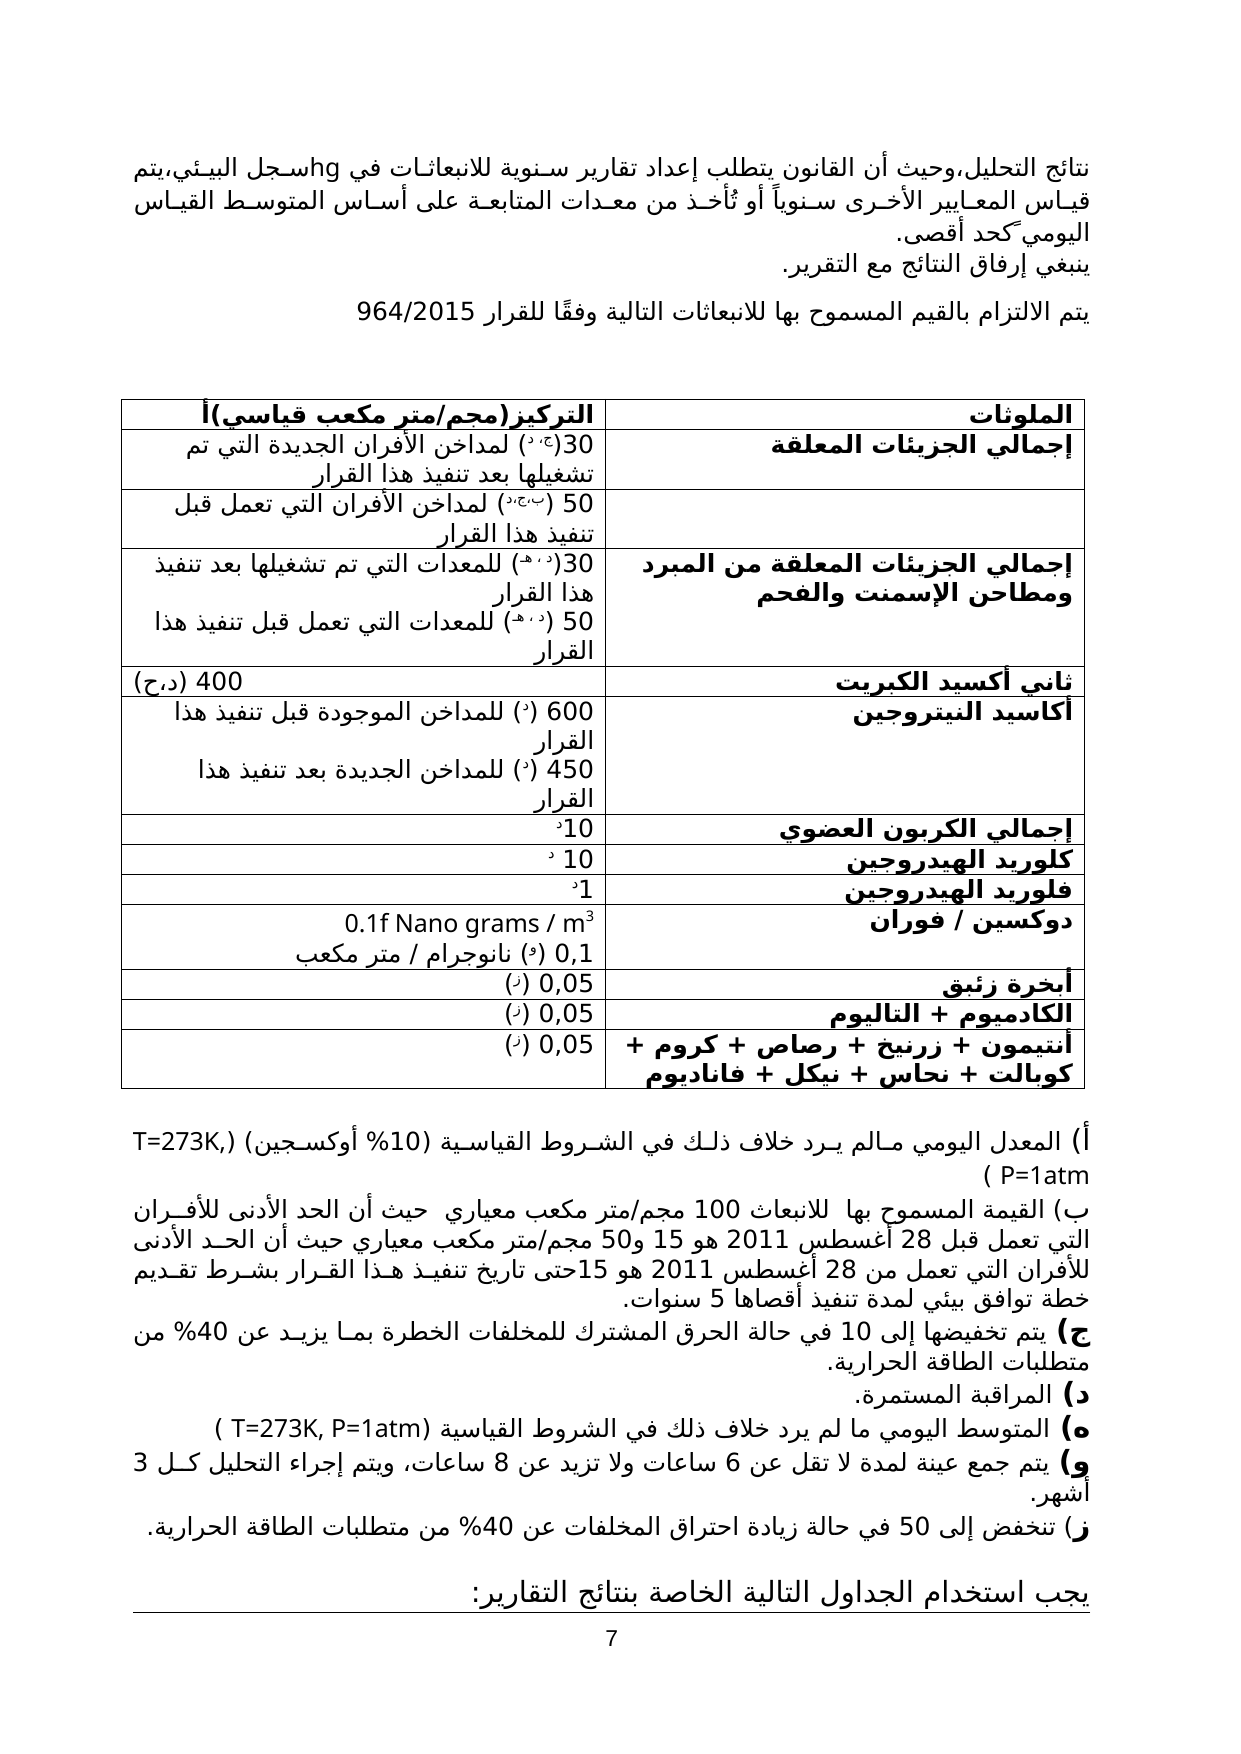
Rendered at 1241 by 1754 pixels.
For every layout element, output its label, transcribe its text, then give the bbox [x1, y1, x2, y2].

table_cell أبخرة زئبق [606, 970, 1084, 999]
table_header التركيز(مجم/متر مكعب قياسي)أ [122, 400, 605, 429]
table_cell 30(د ، هـ) للمعدات التي تم تشغيلها بعد تنفيذ هذا القرار 50 (د ، هـ) للمعدات التي تعمل قبل تنفيذ هذا القرار [122, 549, 605, 666]
text يجب استخدام الجداول التالية الخاصة بنتائج التقارير: [133, 1576, 1090, 1612]
table_cell 0,05 (ز) [122, 1000, 605, 1029]
table_cell كلوريد الهيدروجين [606, 845, 1084, 874]
table_cell إجمالي الجزيئات المعلقة من المبرد ومطاحن الإسمنت والفحم [606, 549, 1084, 666]
table_cell 0,05 (ز) [122, 970, 605, 999]
text ينبغي إرفاق النتائج مع التقرير. [133, 249, 1090, 278]
table_cell 400 (د،ح) [122, 667, 605, 696]
table_cell [606, 490, 1084, 548]
text يتم الالتزام بالقيم المسموح بها للانبعاثات التالية وفقًا للقرار 964/2015 [133, 297, 1090, 327]
table_cell إجمالي الكربون العضوي [606, 815, 1084, 844]
table_cell 10 د [122, 845, 605, 874]
table_cell أنتيمون + زرنيخ + رصاص + كروم + كوبالت + نحاس + نيكل + فاناديوم [606, 1030, 1084, 1088]
text د) المراقبة المستمرة. [133, 1376, 1090, 1410]
text ز) تنخفض إلى 50 في حالة زيادة احتراق المخلفات عن 40% من متطلبات الطاقة الحرارية. [133, 1508, 1090, 1542]
text و) يتم جمع عينة لمدة لا تقل عن 6 ساعات ولا تزيد عن 8 ساعات، ويتم إجراء التحليل كل 3 أشهر. [133, 1445, 1090, 1508]
table_header الملوثات [606, 400, 1084, 429]
table_cell 600 (د) للمداخن الموجودة قبل تنفيذ هذا القرار 450 (د) للمداخن الجديدة بعد تنفيذ هذا القرار [122, 697, 605, 813]
table_cell 0,05 (ز) [122, 1030, 605, 1088]
table_cell دوكسين / فوران [606, 905, 1084, 968]
text أ) المعدل اليومي مالم يرد خلاف ذلك في الشروط القياسية (10% أوكسجين) (T=273K, P=1atm ) [133, 1123, 1090, 1192]
table_cell 10د [122, 815, 605, 844]
table_cell ثاني أكسيد الكبريت [606, 667, 1084, 696]
text نتائج التحليل،وحيث أن القانون يتطلب إعداد تقارير سنوية للانبعاثات في hgسجل البيئي،يتم قياس المعايير الأخرى سنوياً أو تُأخذ من معدات المتابعة على أساس المتوسط القياس اليومي ًكحد أقصى. [133, 150, 1090, 247]
text ه) المتوسط اليومي ما لم يرد خلاف ذلك في الشروط القياسية (T=273K, P=1atm ) [133, 1410, 1090, 1445]
table_cell 30(ج، د) لمداخن الأفران الجديدة التي تم تشغيلها بعد تنفيذ هذا القرار [122, 430, 605, 488]
table_cell 50 (ب،ج،د) لمداخن الأفران التي تعمل قبل تنفيذ هذا القرار [122, 490, 605, 548]
table_cell إجمالي الجزيئات المعلقة [606, 430, 1084, 488]
text ج) يتم تخفيضها إلى 10 في حالة الحرق المشترك للمخلفات الخطرة بما يزيد عن 40% من متطلبات الطاقة الحرارية. [133, 1313, 1090, 1376]
table_cell 1د [122, 875, 605, 904]
table_cell الكادميوم + التاليوم [606, 1000, 1084, 1029]
table_cell 0.1f Nano grams / m3 0,1 (و) نانوجرام / متر مكعب [122, 905, 605, 968]
table_cell فلوريد الهيدروجين [606, 875, 1084, 904]
text ب) القيمة المسموح بها للانبعاث 100 مجم/متر مكعب معياري حيث أن الحد الأدنى للأفران التي تعمل قبل 28 أغسطس 2011 هو 15 و50 مجم/متر مكعب معياري حيث أن الحد الأدنى للأفران التي تعمل من 28 أغسطس 2011 هو 15حتى تاريخ تنفيذ هذا القرار بشرط تقديم خطة توافق بيئي لمدة تنفيذ أقصاها 5 سنوات. [133, 1192, 1090, 1313]
table_cell أكاسيد النيتروجين [606, 697, 1084, 813]
